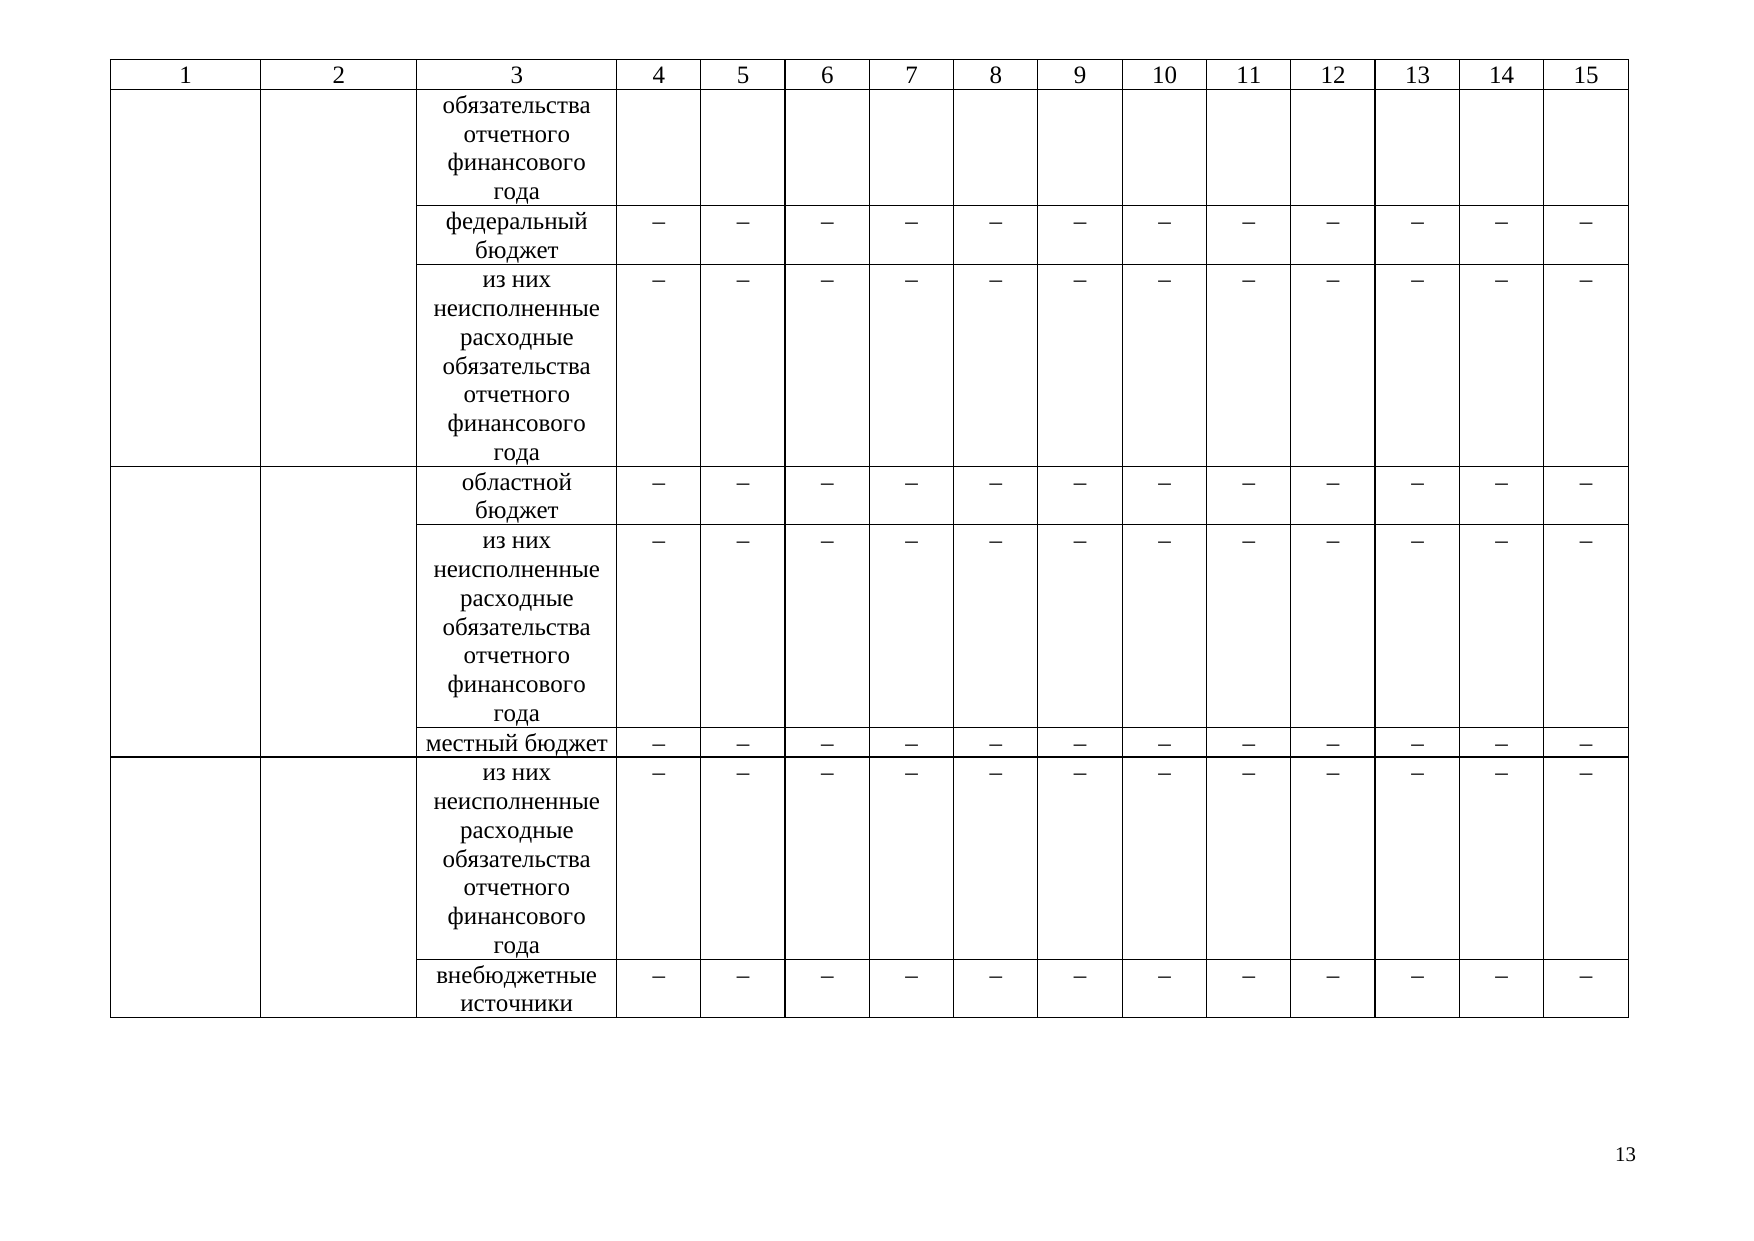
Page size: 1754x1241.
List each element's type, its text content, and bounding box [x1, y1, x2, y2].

table_cell – [870, 467, 953, 524]
table_cell – [617, 525, 700, 727]
table_cell – [870, 206, 953, 263]
table_cell – [701, 90, 784, 205]
table_header 12 [1291, 60, 1374, 89]
table_header 5 [701, 60, 784, 89]
table_cell – [786, 525, 869, 727]
table_cell – [870, 265, 953, 466]
table_cell – [617, 90, 700, 205]
table_header 11 [1207, 60, 1290, 89]
table_cell – [1460, 728, 1543, 756]
table_cell – [617, 728, 700, 756]
table_cell – [1123, 525, 1206, 727]
table_cell – [1207, 758, 1290, 959]
table_cell [111, 758, 260, 1017]
table_cell – [954, 960, 1037, 1017]
table_cell – [1207, 467, 1290, 524]
table_cell – [617, 265, 700, 466]
table_cell внебюджетные источники [417, 960, 616, 1017]
table_cell областной бюджет [417, 467, 616, 524]
table_cell – [786, 758, 869, 959]
table_cell – [1460, 758, 1543, 959]
table_cell – [1376, 206, 1459, 263]
table_cell – [617, 206, 700, 263]
table_cell – [954, 467, 1037, 524]
table_cell – [617, 758, 700, 959]
table_cell – [1376, 728, 1459, 756]
table_cell – [1123, 467, 1206, 524]
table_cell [417, 90, 616, 205]
table_cell – [1207, 265, 1290, 466]
table_cell – [1038, 467, 1122, 524]
table_cell – [786, 206, 869, 263]
table_cell – [701, 960, 784, 1017]
table_cell [261, 467, 416, 756]
table_cell – [786, 265, 869, 466]
table_cell – [701, 728, 784, 756]
table_cell – [786, 728, 869, 756]
table_cell – [1544, 525, 1628, 727]
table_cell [417, 265, 616, 466]
table_cell – [1291, 90, 1374, 205]
table_cell – [701, 758, 784, 959]
table_cell – [954, 728, 1037, 756]
table_header 9 [1038, 60, 1122, 89]
table_cell – [701, 265, 784, 466]
table_cell федеральный бюджет [417, 206, 616, 263]
table_cell – [1207, 525, 1290, 727]
table_cell – [1460, 206, 1543, 263]
table_cell – [1460, 265, 1543, 466]
table_cell [111, 467, 260, 756]
table_cell – [954, 525, 1037, 727]
table_cell – [1038, 525, 1122, 727]
table_cell – [954, 265, 1037, 466]
table_cell местный бюджет [417, 728, 616, 756]
table_cell – [1544, 758, 1628, 959]
table_cell – [1123, 206, 1206, 263]
table_cell – [870, 90, 953, 205]
table_cell – [1544, 960, 1628, 1017]
table_header 1 [111, 60, 260, 89]
table_cell – [1291, 758, 1374, 959]
table_cell – [1544, 90, 1628, 205]
table_cell – [1123, 265, 1206, 466]
table_header 10 [1123, 60, 1206, 89]
table_cell – [1460, 90, 1543, 205]
table_cell – [1207, 960, 1290, 1017]
table_cell – [1460, 960, 1543, 1017]
table_cell – [786, 960, 869, 1017]
table_cell – [1291, 525, 1374, 727]
table_cell – [1544, 265, 1628, 466]
table_cell – [870, 758, 953, 959]
table_header 15 [1544, 60, 1628, 89]
table_cell – [1460, 467, 1543, 524]
table_cell – [1123, 758, 1206, 959]
table_cell – [1207, 90, 1290, 205]
table_cell – [701, 206, 784, 263]
table_header 7 [870, 60, 953, 89]
table_cell – [1376, 265, 1459, 466]
table_cell – [1291, 467, 1374, 524]
table_cell – [701, 525, 784, 727]
table_cell – [1123, 90, 1206, 205]
table_cell – [617, 467, 700, 524]
table_cell – [1544, 467, 1628, 524]
table_cell – [1291, 960, 1374, 1017]
table_cell из них неисполненные расходные обязательства отчетного финансового года [417, 525, 616, 727]
table_cell – [1038, 90, 1122, 205]
table_cell – [1376, 525, 1459, 727]
table_header 3 [417, 60, 616, 89]
table_cell – [1291, 265, 1374, 466]
table_cell – [1376, 960, 1459, 1017]
table_cell – [1038, 960, 1122, 1017]
table_header 2 [261, 60, 416, 89]
table_cell – [1291, 206, 1374, 263]
table_cell – [1544, 728, 1628, 756]
table_cell – [1291, 728, 1374, 756]
table_cell – [870, 525, 953, 727]
table_cell – [1038, 728, 1122, 756]
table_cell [417, 758, 616, 959]
table_header 4 [617, 60, 700, 89]
table_cell [261, 758, 416, 1017]
table_cell – [1123, 728, 1206, 756]
table_cell – [1207, 206, 1290, 263]
table_cell – [954, 758, 1037, 959]
table_cell – [870, 728, 953, 756]
table_cell – [1038, 265, 1122, 466]
table_cell – [786, 467, 869, 524]
table_cell – [1207, 728, 1290, 756]
table_cell – [1376, 758, 1459, 959]
table_header 13 [1376, 60, 1459, 89]
table_cell – [1544, 206, 1628, 263]
table_cell – [786, 90, 869, 205]
table_header 14 [1460, 60, 1543, 89]
table_cell – [1376, 90, 1459, 205]
table_cell – [1460, 525, 1543, 727]
table_cell – [701, 467, 784, 524]
table_cell – [1376, 467, 1459, 524]
table_cell – [617, 960, 700, 1017]
table_header 6 [786, 60, 869, 89]
table_cell – [1123, 960, 1206, 1017]
table_cell – [954, 90, 1037, 205]
table_cell – [954, 206, 1037, 263]
table_cell – [870, 960, 953, 1017]
table_cell – [1038, 758, 1122, 959]
table_cell – [1038, 206, 1122, 263]
table_header 8 [954, 60, 1037, 89]
